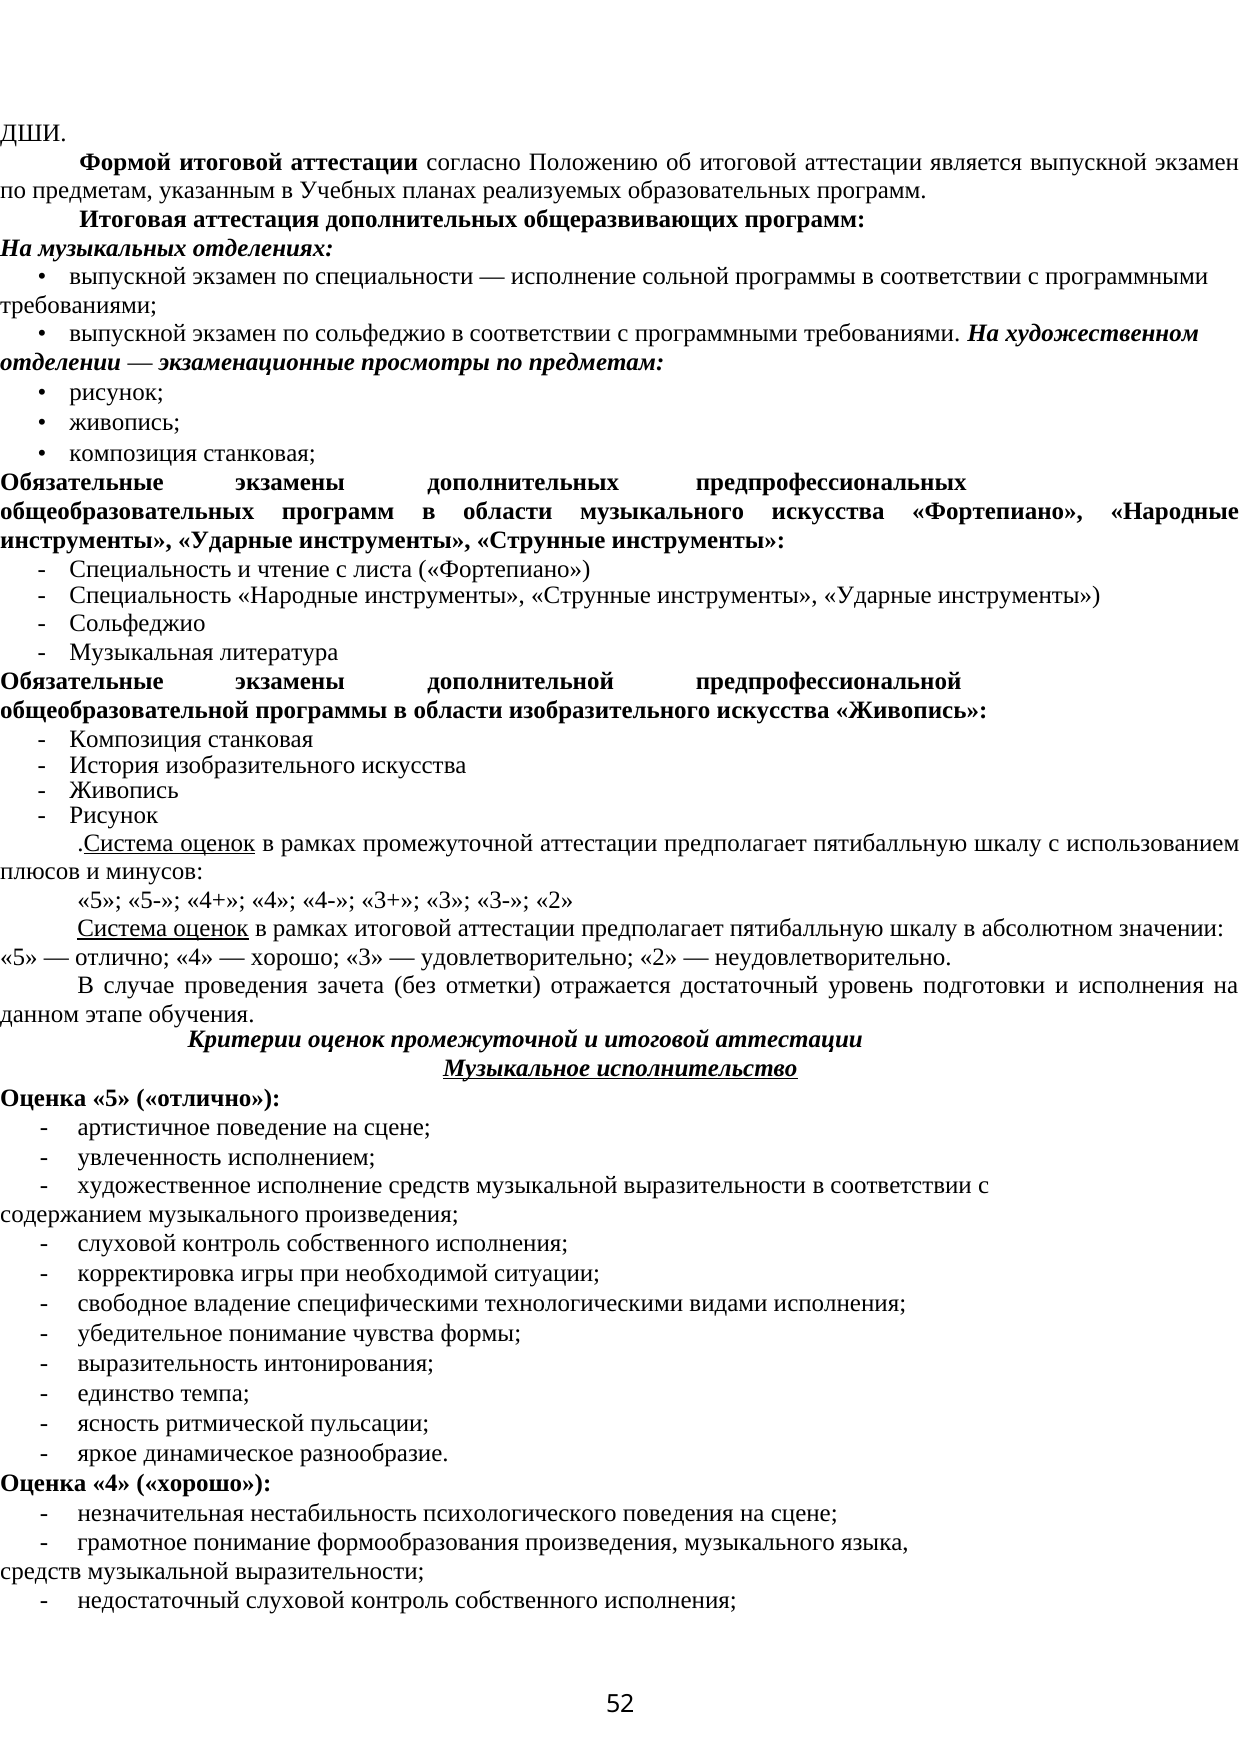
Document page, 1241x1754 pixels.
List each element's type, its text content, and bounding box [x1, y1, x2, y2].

list Музыкальная литература [37, 637, 1240, 666]
list выпускной экзамен по специальности — исполнение сольной программы в соответствии с программными требованиями; [0, 262, 1240, 319]
text Критерии оценок промежуточной и итоговой аттестации [187, 1028, 1240, 1053]
list Живопись [37, 778, 1240, 803]
text общеобразовательной программы в области изобразительного искусства «Живопись»: [0, 695, 1240, 724]
list артистичное поведение на сцене; [39, 1112, 1240, 1141]
text В случае проведения зачета (без отметки) отражается достаточный уровень подготовки и исполнения на данном этапе обучения. [0, 971, 1240, 1028]
list единство темпа; [39, 1378, 1240, 1408]
text Обязательные экзамены дополнительных предпрофессиональных [0, 467, 1240, 496]
list Сольфеджио [37, 608, 1240, 637]
text Формой итоговой аттестации согласно Положению об итоговой аттестации является выпускной экзамен по предметам, указанным в Учебных планах реализуемых образовательных программ. [0, 148, 1240, 205]
list свободное владение специфическими технологическими видами исполнения; [39, 1288, 1240, 1318]
text содержанием музыкального произведения; [0, 1199, 1240, 1228]
list живопись; [37, 406, 1240, 437]
list Специальность «Народные инструменты», «Струнные инструменты», «Ударные инструменты») [37, 583, 1240, 608]
list незначительная нестабильность психологического поведения на сцене; [39, 1498, 1240, 1528]
list яркое динамическое разнообразие. [39, 1438, 1240, 1468]
list Композиция станковая [37, 724, 1240, 753]
text Оценка «5» («отлично»): [0, 1082, 1240, 1112]
list композиция станковая; [37, 437, 1240, 467]
list художественное исполнение средств музыкальной выразительности в соответствии с [39, 1171, 1240, 1199]
list рисунок; [37, 376, 1240, 406]
list выпускной экзамен по сольфеджио в соответствии с программными требованиями. На художественном отделении — экзаменационные просмотры по предметам: [0, 319, 1240, 376]
text Итоговая аттестация дополнительных общеразвивающих программ: [0, 205, 1240, 233]
text .Система оценок в рамках промежуточной аттестации предполагает пятибалльную шкалу с использованием плюсов и минусов: [0, 828, 1240, 885]
list корректировка игры при необходимой ситуации; [39, 1258, 1240, 1288]
text Система оценок в рамках итоговой аттестации предполагает пятибалльную шкалу в абсолютном значении: [0, 914, 1240, 942]
text Музыкальное исполнительство [0, 1053, 1240, 1082]
list выразительность интонирования; [39, 1348, 1240, 1378]
text Обязательные экзамены дополнительной предпрофессиональной [0, 666, 1240, 695]
list ясность ритмической пульсации; [39, 1408, 1240, 1438]
list увлеченность исполнением; [39, 1141, 1240, 1171]
list слуховой контроль собственного исполнения; [39, 1228, 1240, 1258]
list Специальность и чтение с листа («Фортепиано») [37, 554, 1240, 583]
list убедительное понимание чувства формы; [39, 1318, 1240, 1348]
list грамотное понимание формообразования произведения, музыкального языка, [39, 1528, 1240, 1556]
text «5» — отлично; «4» — хорошо; «3» — удовлетворительно; «2» — неудовлетворительно. [0, 942, 1240, 971]
text ДШИ. [0, 119, 1240, 148]
text общеобразовательных программ в области музыкального искусства «Фортепиано», «Народные инструменты», «Ударные инструменты», «Струнные инструменты»: [0, 496, 1240, 554]
text На музыкальных отделениях: [0, 233, 1240, 262]
list Рисунок [37, 803, 1240, 828]
text средств музыкальной выразительности; [0, 1556, 1240, 1585]
list недостаточный слуховой контроль собственного исполнения; [39, 1585, 1240, 1615]
list История изобразительного искусства [37, 753, 1240, 778]
text «5»; «5-»; «4+»; «4»; «4-»; «3+»; «3»; «3-»; «2» [0, 885, 1240, 914]
text Оценка «4» («хорошо»): [0, 1468, 1240, 1498]
